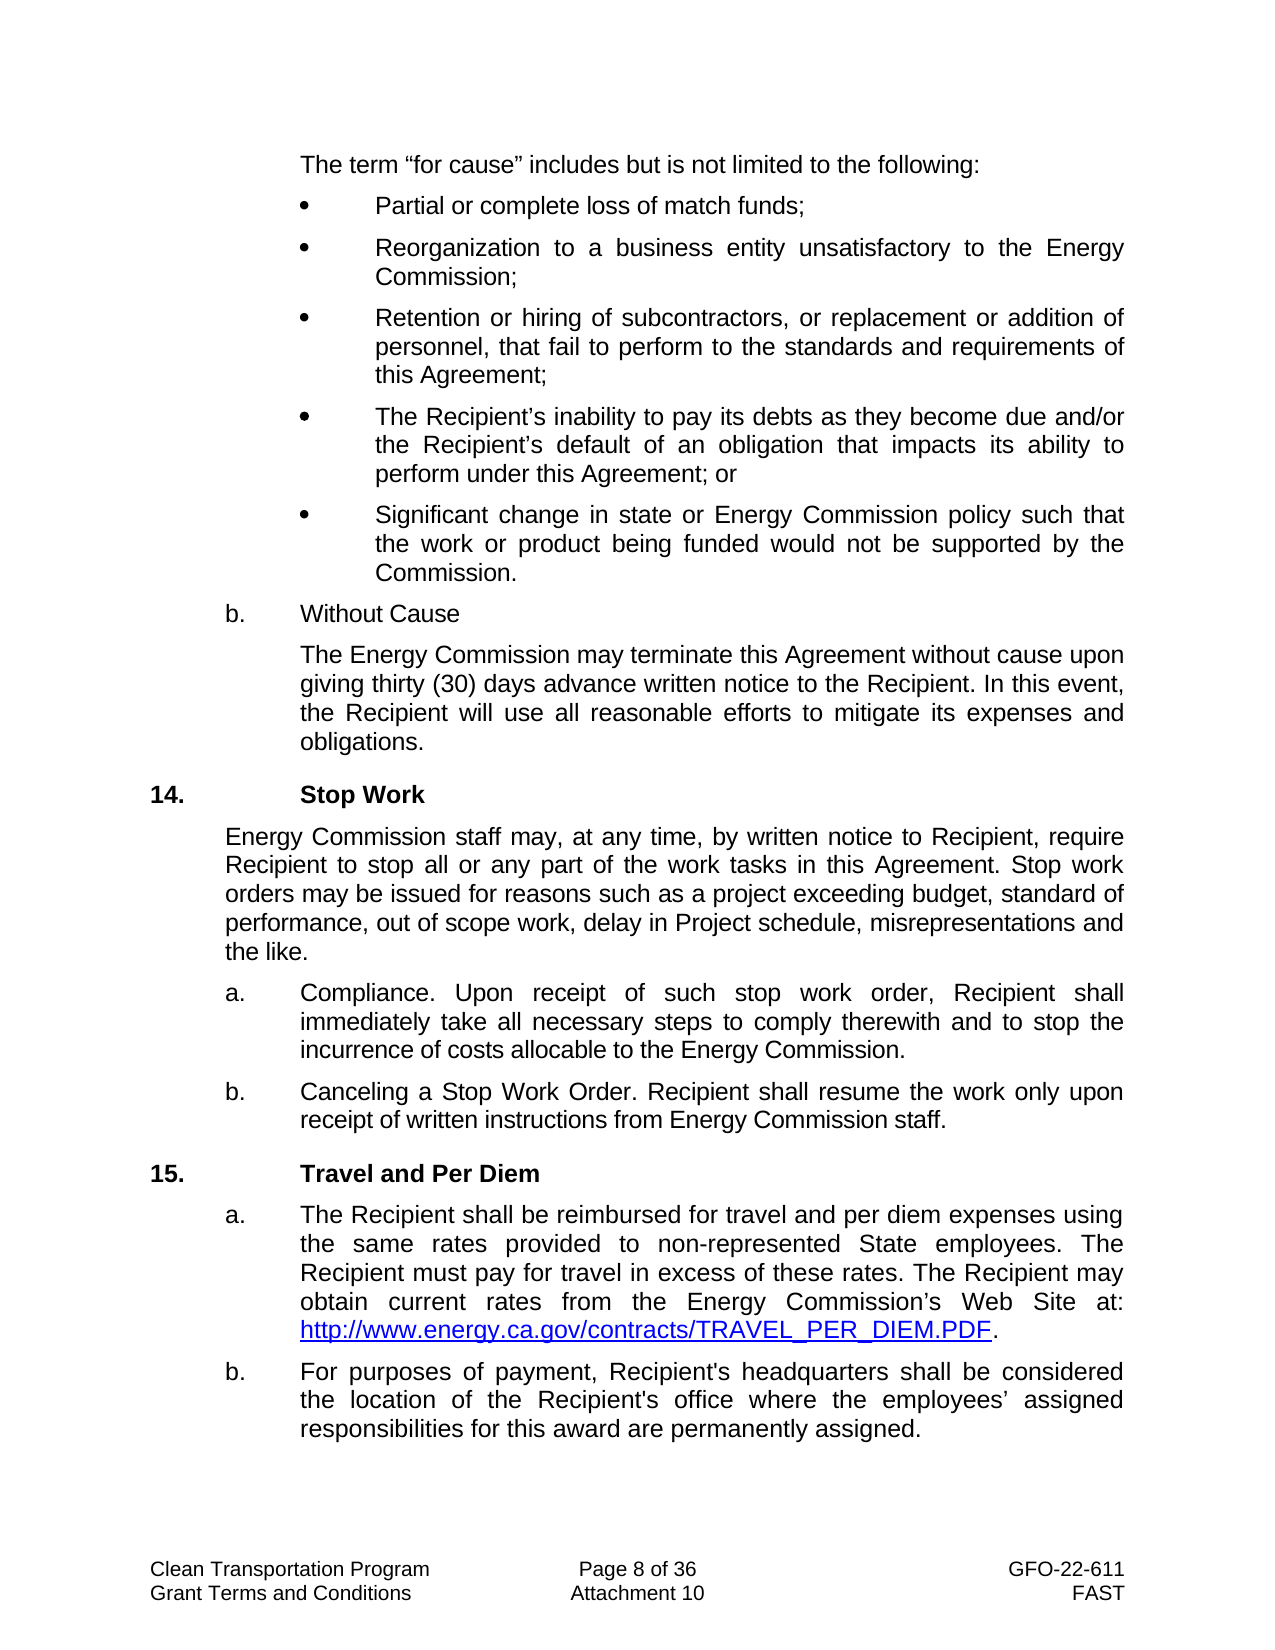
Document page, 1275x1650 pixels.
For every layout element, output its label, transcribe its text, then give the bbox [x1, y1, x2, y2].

list The Recipient’s inability to pay its debts as they become due and/or the Recipient’s default of an obligation that impacts its ability to perform under this Agreement; or [300, 402, 1125, 488]
subtitle Travel and Per Diem [150, 1159, 1125, 1188]
list The Recipient shall be reimbursed for travel and per diem expenses using the same rates provided to non-represented State employees. The Recipient must pay for travel in excess of these rates. The Recipient may obtain current rates from the Energy Commission’s Web Site at: http://www.energy.ca.gov/contracts/TRAVEL_PER_DIEM.PDF. [225, 1201, 1125, 1344]
text The term “for cause” includes but is not limited to the following: [300, 150, 1125, 179]
list For purposes of payment, Recipient's headquarters shall be considered the location of the Recipient's office where the employees’ assigned responsibilities for this award are permanently assigned. [225, 1357, 1125, 1443]
subtitle Stop Work [150, 781, 1125, 809]
text a. Compliance. Upon receipt of such stop work order, Recipient shall immediately take all necessary steps to comply therewith and to stop the incurrence of costs allocable to the Energy Commission. [225, 978, 1125, 1064]
text b. Canceling a Stop Work Order. Recipient shall resume the work only upon receipt of written instructions from Energy Commission staff. [225, 1077, 1125, 1134]
list Reorganization to a business entity unsatisfactory to the Energy Commission; [300, 233, 1125, 290]
list Significant change in state or Energy Commission policy such that the work or product being funded would not be supported by the Commission. [300, 500, 1125, 587]
text The Energy Commission may terminate this Agreement without cause upon giving thirty (30) days advance written notice to the Recipient. In this event, the Recipient will use all reasonable efforts to mitigate its expenses and obligations. [300, 641, 1125, 756]
text Energy Commission staff may, at any time, by written notice to Recipient, require Recipient to stop all or any part of the work tasks in this Agreement. Stop work orders may be issued for reasons such as a project exceeding budget, standard of performance, out of scope work, delay in Project schedule, misrepresentations and the like. [225, 822, 1125, 966]
subtitle Without Cause [225, 599, 1125, 628]
list Partial or complete loss of match funds; [300, 191, 1125, 220]
list Retention or hiring of subcontractors, or replacement or addition of personnel, that fail to perform to the standards and requirements of this Agreement; [300, 303, 1125, 389]
